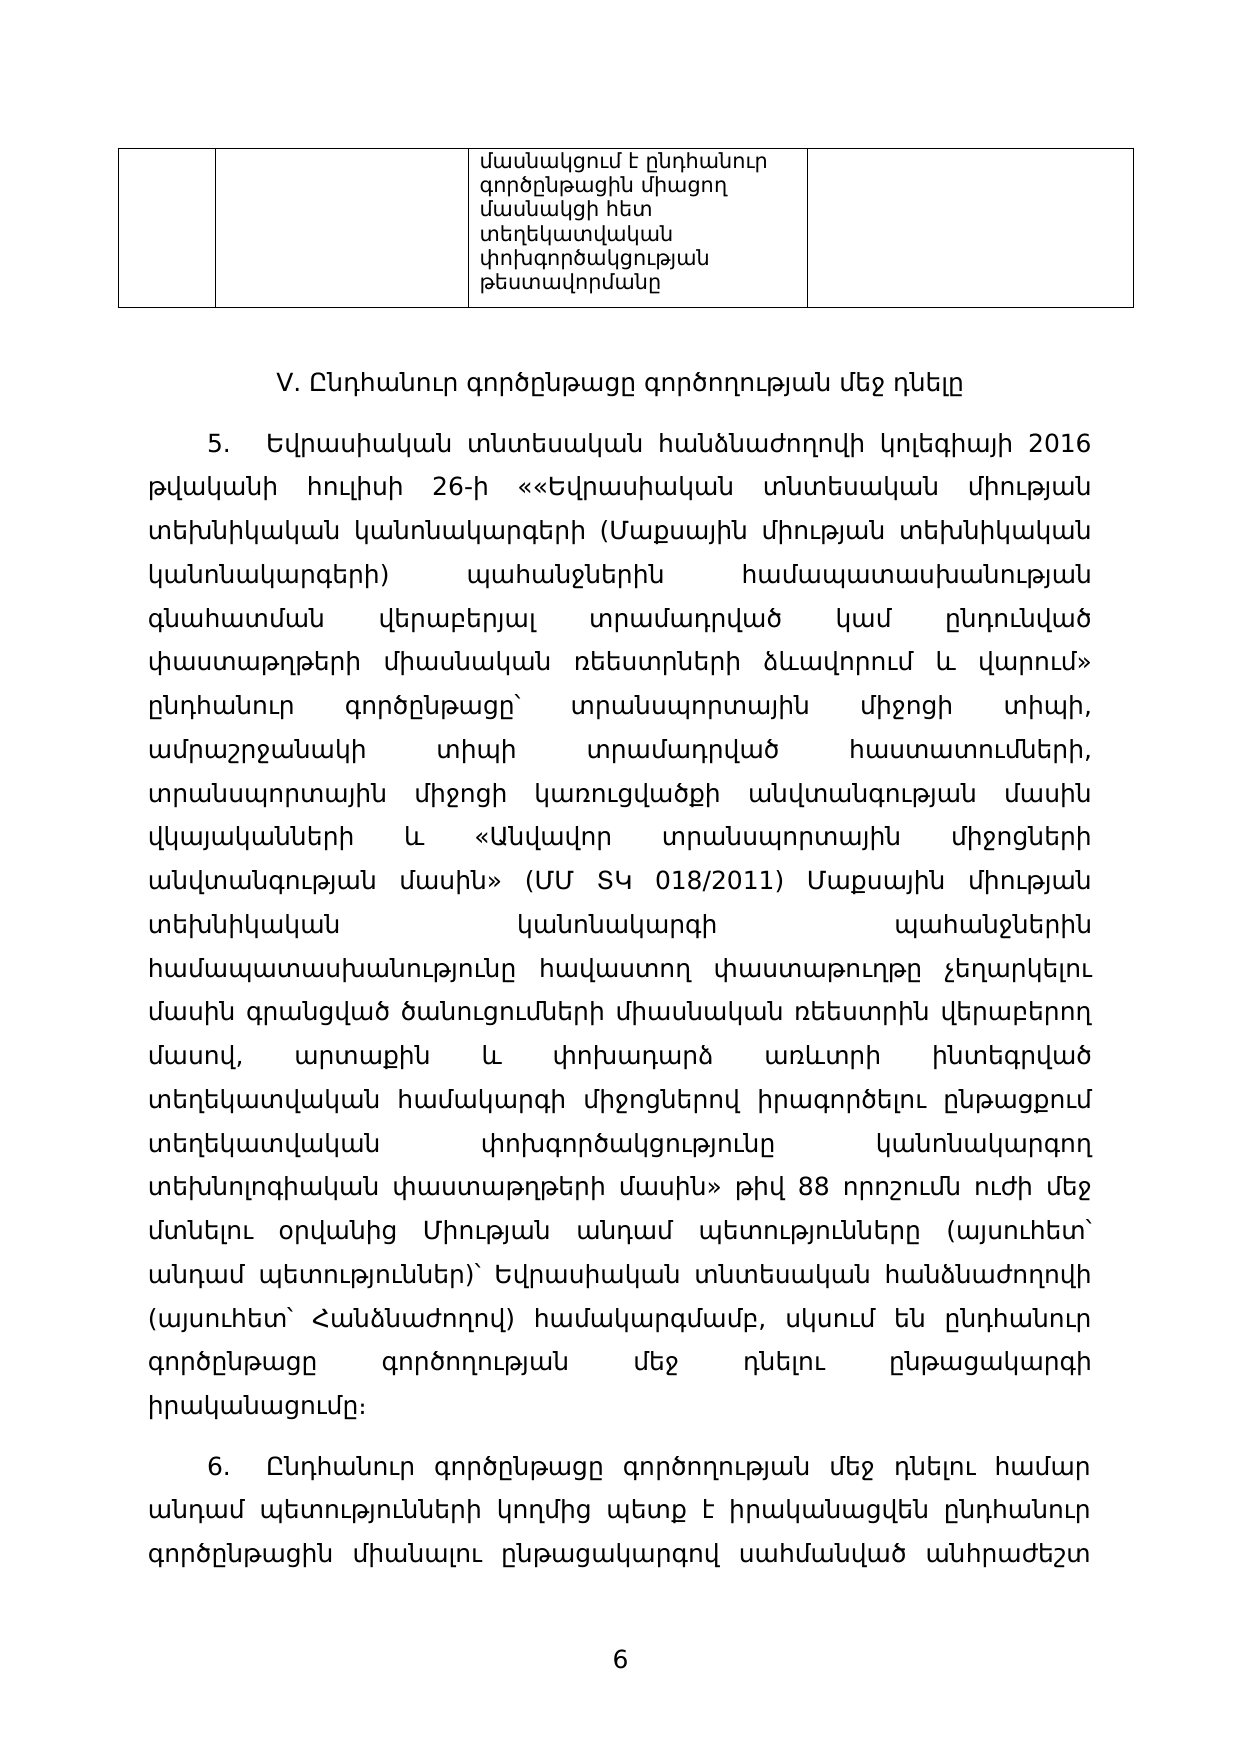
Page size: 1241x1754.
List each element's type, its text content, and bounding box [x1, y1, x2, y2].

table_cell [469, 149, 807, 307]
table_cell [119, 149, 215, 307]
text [148, 1452, 1091, 1568]
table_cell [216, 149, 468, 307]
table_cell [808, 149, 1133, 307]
text V. Ընդհանուր գործընթացը գործողության մեջ դնելը [207, 368, 1033, 397]
text 5. Եվրասիական տնտեսական հանձնաժողովի կոլեգիայի 2016 թվականի հուլիսի 26-ի ««Եվրասիական տնտեսական միության տեխնիկական կանոնակարգերի (Մաքսային միության տեխնիկական կանոնակարգերի) պահանջներին համապատասխանության գնահատման վերաբերյալ տրամադրված կամ ընդունված փաստաթղթերի միասնական ռեեստրների ձևավորում և վարում» ընդհանուր գործընթացը՝ տրանսպորտային միջոցի տիպի, ամրաշրջանակի տիպի տրամադրված հաստատումների, տրանսպորտային միջոցի կառուցվածքի անվտանգության մասին վկայականների և «Անվավոր տրանսպորտային միջոցների անվտանգության մասին» (ՄՄ ՏԿ 018/2011) Մաքսային միության տեխնիկական կանոնակարգի պահանջներին համապատասխանությունը հավաստող փաստաթուղթը չեղարկելու մասին գրանցված ծանուցումների միասնական ռեեստրին վերաբերող մասով, արտաքին և փոխադարձ առևտրի ինտեգրված տեղեկատվական համակարգի միջոցներով իրագործելու ընթացքում տեղեկատվական փոխգործակցությունը կանոնակարգող տեխնոլոգիական փաստաթղթերի մասին» թիվ 88 որոշումն ուժի մեջ մտնելու օրվանից Միության անդամ պետությունները (այսուհետ՝ անդամ պետություններ)՝ Եվրասիական տնտեսական հանձնաժողովի (այսուհետ՝ Հանձնաժողով) համակարգմամբ, սկսում են ընդհանուր գործընթացը գործողության մեջ դնելու ընթացակարգի իրականացումը։ [148, 429, 1092, 1420]
